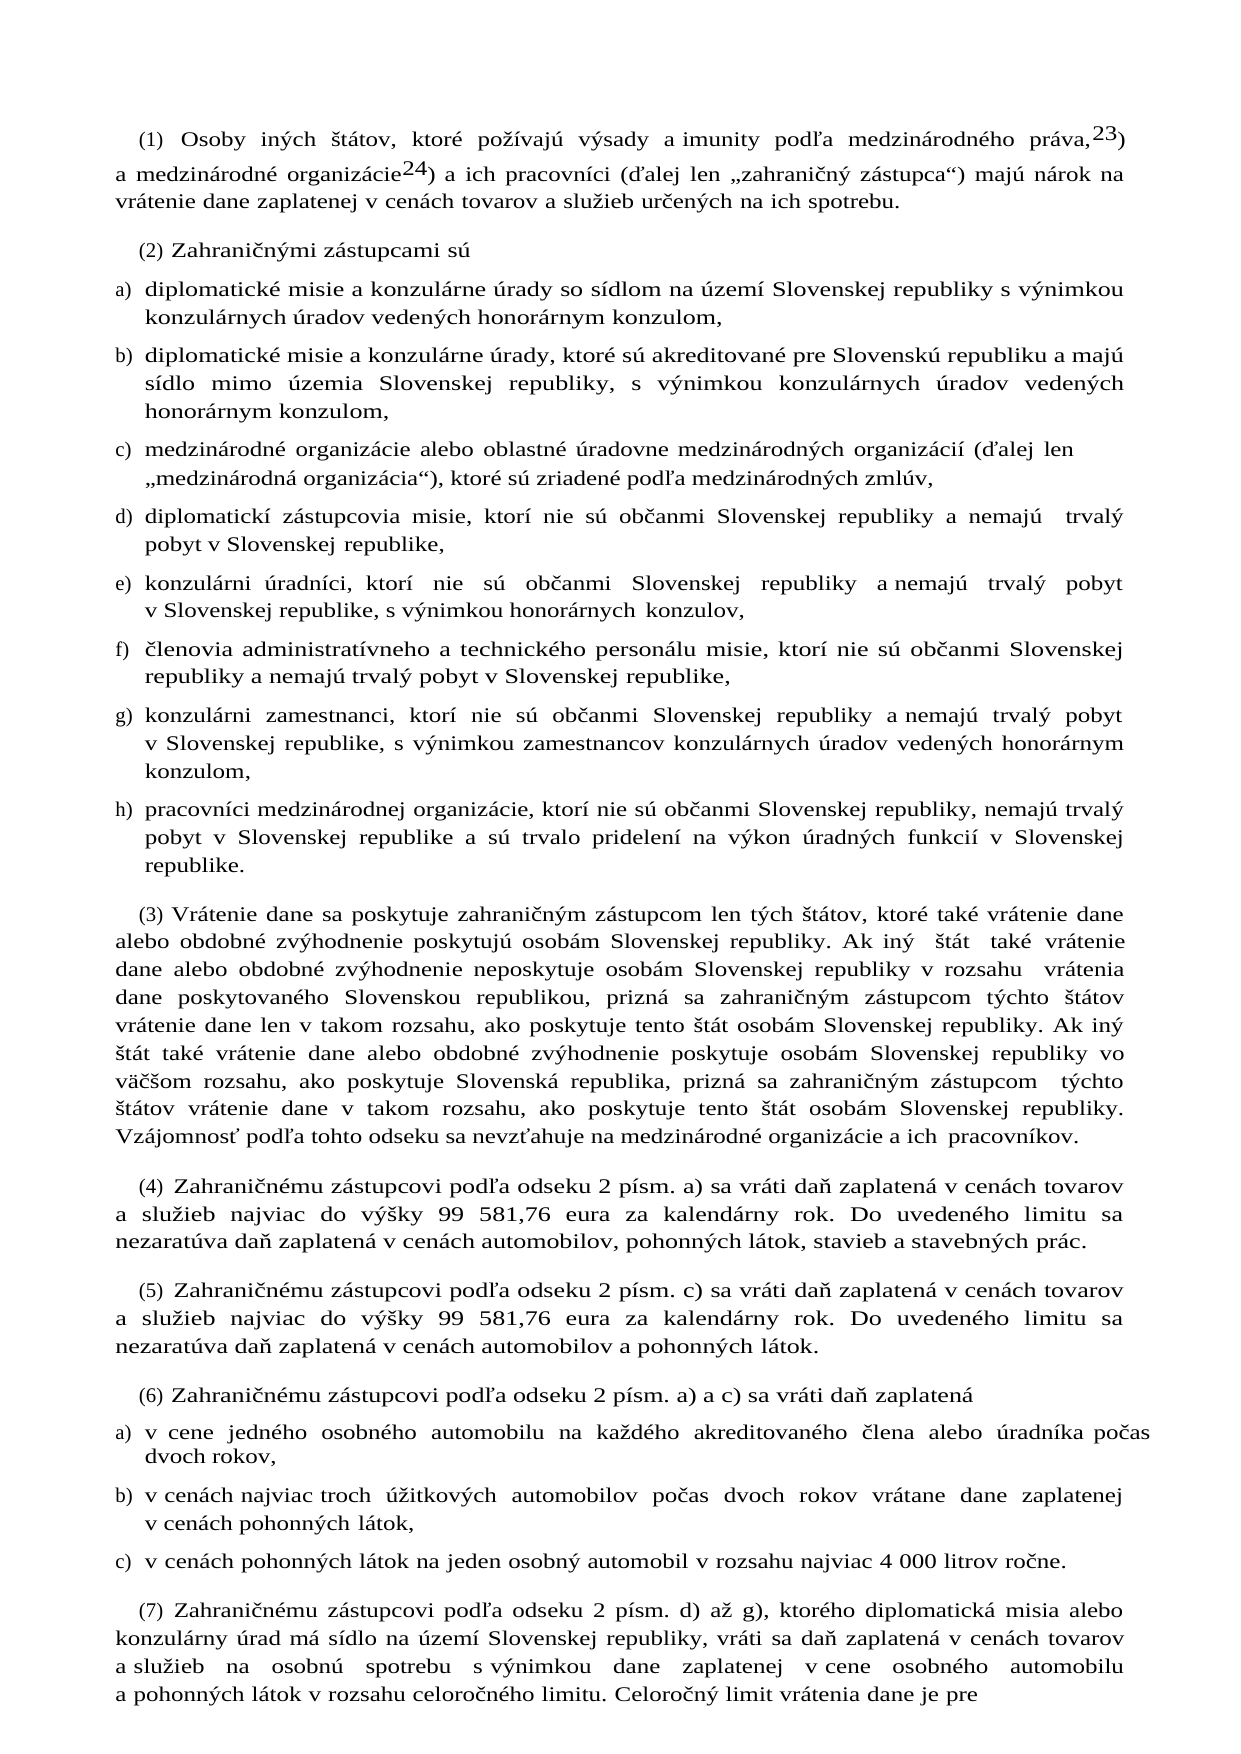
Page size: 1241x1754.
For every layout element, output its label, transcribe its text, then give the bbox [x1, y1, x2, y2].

list členovia administratívneho a technického personálu misie, ktorí nie sú občanmi Slovenskej republiky a nemajú trvalý pobyt v Slovenskej republike, [115, 637, 1125, 688]
list konzulárni zamestnanci, ktorí nie sú občanmi Slovenskej republiky a nemajú trvalý pobyt v Slovenskej republike, s výnimkou zamestnancov konzulárnych úradov vedených honorárnym konzulom, [115, 703, 1125, 783]
list diplomatické misie a konzulárne úrady, ktoré sú akreditované pre Slovenskú republiku a majú sídlo mimo územia Slovenskej republiky, s výnimkou konzulárnych úradov vedených honorárnym konzulom, [115, 343, 1125, 423]
list v cenách najviac troch úžitkových automobilov počas dvoch rokov vrátane dane zaplatenej v cenách pohonných látok, [115, 1483, 1125, 1534]
list Osoby iných štátov, ktoré požívajú výsady a imunity podľa medzinárodného práva,23) a medzinárodné organizácie24) a ich pracovníci (ďalej len „zahraničný zástupca“) majú nárok na vrátenie dane zaplatenej v cenách tovarov a služieb určených na ich spotrebu. [115, 121, 1125, 213]
list diplomatickí zástupcovia misie, ktorí nie sú občanmi Slovenskej republiky a nemajú trvalý pobyt v Slovenskej republike, [115, 504, 1125, 556]
list v cenách pohonných látok na jeden osobný automobil v rozsahu najviac 4 000 litrov ročne. [115, 1549, 1151, 1573]
list pracovníci medzinárodnej organizácie, ktorí nie sú občanmi Slovenskej republiky, nemajú trvalý pobyt v Slovenskej republike a sú trvalo pridelení na výkon úradných funkcií v Slovenskej republike. [115, 797, 1125, 877]
list Zahraničnými zástupcami sú [139, 238, 1151, 262]
list Zahraničnému zástupcovi podľa odseku 2 písm. d) až g), ktorého diplomatická misia alebo konzulárny úrad má sídlo na území Slovenskej republiky, vráti sa daň zaplatená v cenách tovarov a služieb na osobnú spotrebu s výnimkou dane zaplatenej v cene osobného automobilu a pohonných látok v rozsahu celoročného limitu. Celoročný limit vrátenia dane je pre [115, 1598, 1125, 1706]
list Zahraničnému zástupcovi podľa odseku 2 písm. a) a c) sa vráti daň zaplatená [139, 1383, 1151, 1407]
list Zahraničnému zástupcovi podľa odseku 2 písm. a) sa vráti daň zaplatená v cenách tovarov a služieb najviac do výšky 99 581,76 eura za kalendárny rok. Do uvedeného limitu sa nezaratúva daň zaplatená v cenách automobilov, pohonných látok, stavieb a stavebných prác. [115, 1174, 1125, 1253]
text „medzinárodná organizácia“), ktoré sú zriadené podľa medzinárodných zmlúv, [144, 466, 1151, 489]
list Vrátenie dane sa poskytuje zahraničným zástupcom len tých štátov, ktoré také vrátenie dane alebo obdobné zvýhodnenie poskytujú osobám Slovenskej republiky. Ak iný štát také vrátenie dane alebo obdobné zvýhodnenie neposkytuje osobám Slovenskej republiky v rozsahu vrátenia dane poskytovaného Slovenskou republikou, prizná sa zahraničným zástupcom týchto štátov vrátenie dane len v takom rozsahu, ako poskytuje tento štát osobám Slovenskej republiky. Ak iný štát také vrátenie dane alebo obdobné zvýhodnenie poskytuje osobám Slovenskej republiky vo väčšom rozsahu, ako poskytuje Slovenská republika, prizná sa zahraničným zástupcom týchto štátov vrátenie dane v takom rozsahu, ako poskytuje tento štát osobám Slovenskej republiky. Vzájomnosť podľa tohto odseku sa nevzťahuje na medzinárodné organizácie a ich pracovníkov. [115, 902, 1125, 1148]
list konzulárni úradníci, ktorí nie sú občanmi Slovenskej republiky a nemajú trvalý pobyt v Slovenskej republike, s výnimkou honorárnych konzulov, [115, 570, 1125, 622]
list medzinárodné organizácie alebo oblastné úradovne medzinárodných organizácií (ďalej len [115, 437, 1151, 461]
list diplomatické misie a konzulárne úrady so sídlom na území Slovenskej republiky s výnimkou konzulárnych úradov vedených honorárnym konzulom, [115, 277, 1125, 329]
list Zahraničnému zástupcovi podľa odseku 2 písm. c) sa vráti daň zaplatená v cenách tovarov a služieb najviac do výšky 99 581,76 eura za kalendárny rok. Do uvedeného limitu sa nezaratúva daň zaplatená v cenách automobilov a pohonných látok. [115, 1278, 1125, 1358]
list v cene jedného osobného automobilu na každého akreditovaného člena alebo úradníka počas dvoch rokov, [115, 1420, 1151, 1468]
